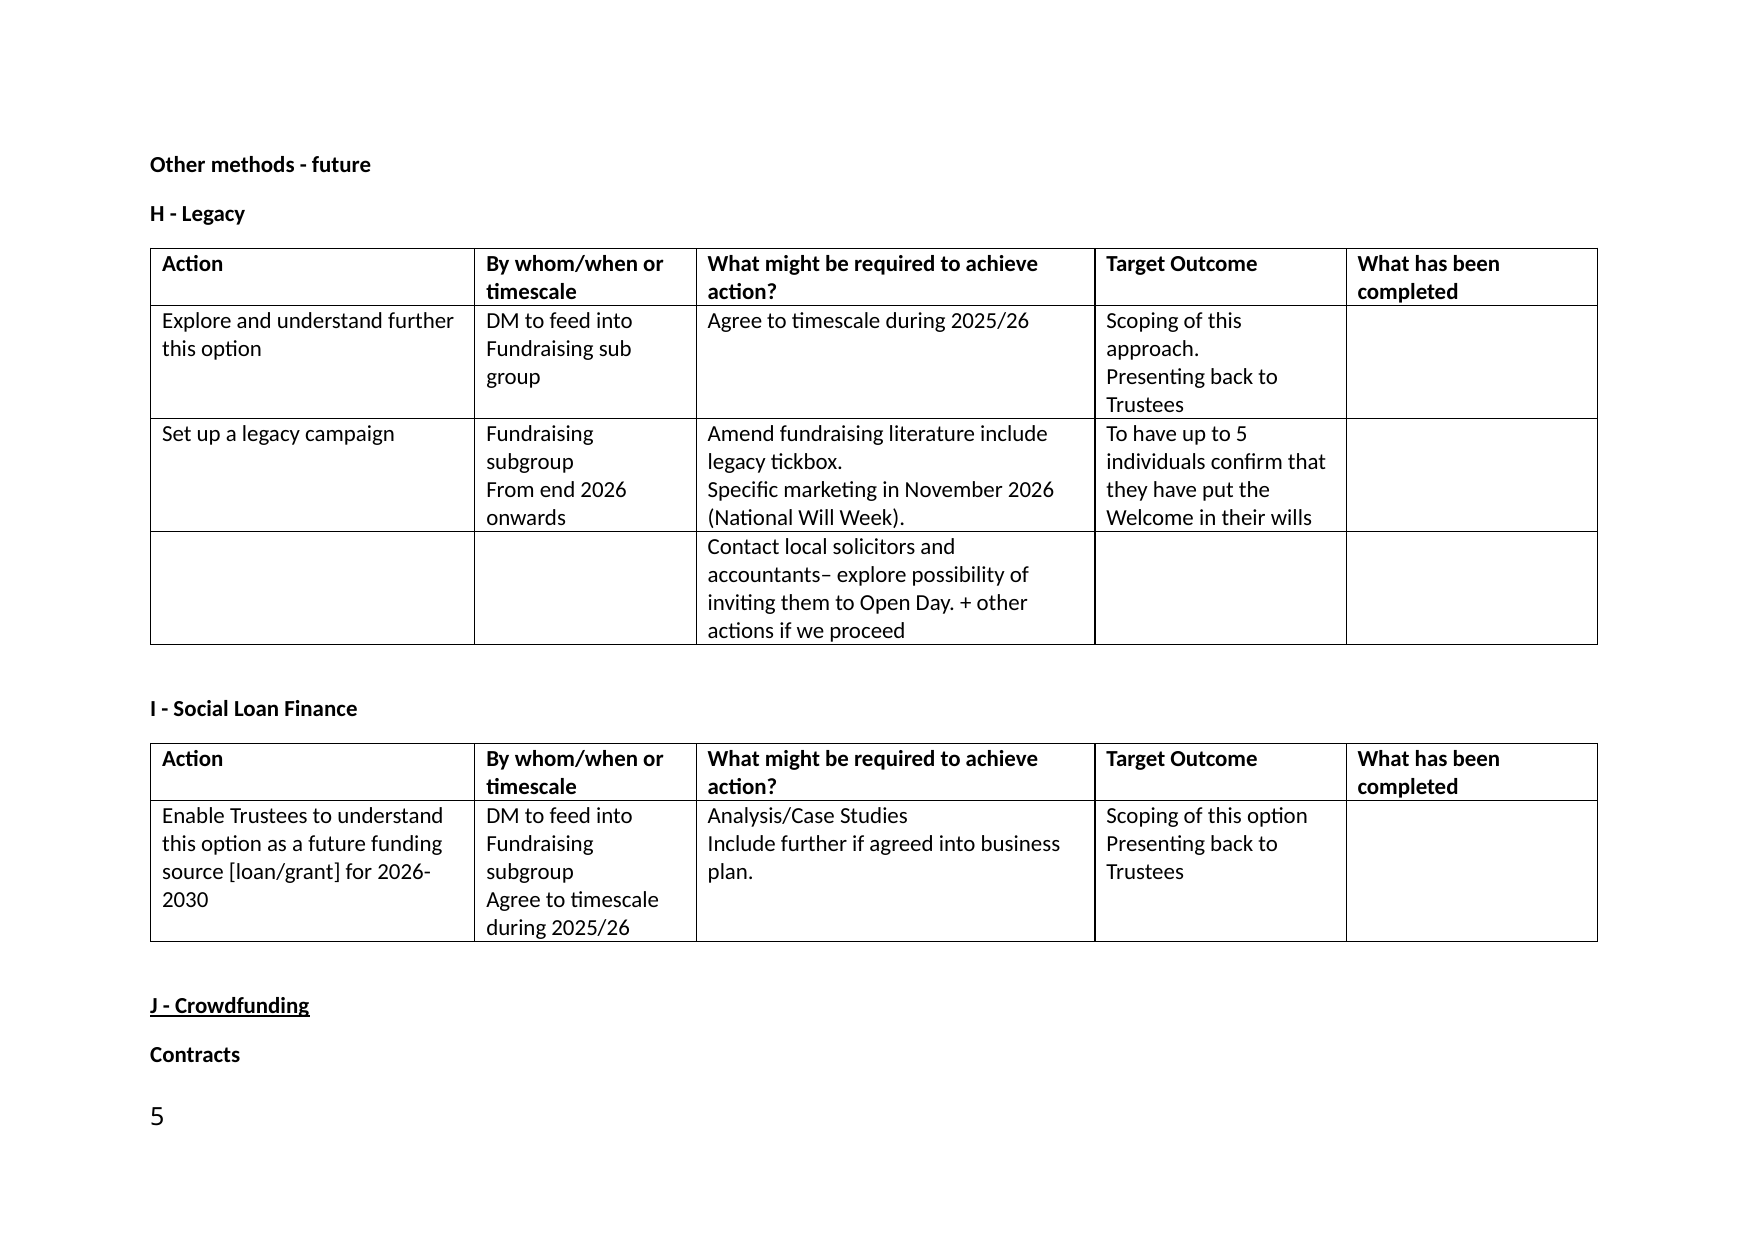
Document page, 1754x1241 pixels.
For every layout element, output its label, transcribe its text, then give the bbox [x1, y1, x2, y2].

table_cell Analysis/Case Studies Include further if agreed into business plan. [697, 801, 1094, 941]
table_cell [151, 532, 474, 644]
table_cell Fundraising subgroup From end 2026 onwards [475, 419, 696, 531]
table_header What might be required to achieve action? [697, 249, 1094, 305]
table_cell [1096, 532, 1346, 644]
table_header By whom/when or timescale [475, 744, 696, 800]
text I - Social Loan Finance [150, 694, 1604, 722]
table_header What has been completed [1347, 744, 1597, 800]
table_cell Set up a legacy campaign [151, 419, 474, 531]
table_cell Contact local solicitors and accountants– explore possibility of inviting them to Open Day. + other actions if we proceed [697, 532, 1094, 644]
table_cell Enable Trustees to understand this option as a future funding source [loan/grant] for 2026-2030 [151, 801, 474, 941]
table_cell Explore and understand further this option [151, 306, 474, 418]
text Contracts [150, 1040, 1604, 1068]
text J - Crowdfunding [150, 991, 1604, 1019]
table_cell [1347, 306, 1597, 418]
table_header What might be required to achieve action? [697, 744, 1094, 800]
table_cell Scoping of this approach. Presenting back to Trustees [1096, 306, 1346, 418]
table_cell DM to feed into Fundraising sub group [475, 306, 696, 418]
table_header What has been completed [1347, 249, 1597, 305]
table_header Target Outcome [1096, 249, 1346, 305]
text Other methods - future [150, 150, 1604, 178]
table_header Action [151, 744, 474, 800]
table_cell Agree to timescale during 2025/26 [697, 306, 1094, 418]
table_cell [1347, 419, 1597, 531]
text H - Legacy [150, 199, 1604, 227]
table_header Action [151, 249, 474, 305]
table_cell To have up to 5 individuals confirm that they have put the Welcome in their wills [1096, 419, 1346, 531]
table_cell [1347, 532, 1597, 644]
table_cell [475, 532, 696, 644]
table_header By whom/when or timescale [475, 249, 696, 305]
table_cell DM to feed into Fundraising subgroup Agree to timescale during 2025/26 [475, 801, 696, 941]
table_cell Scoping of this option Presenting back to Trustees [1096, 801, 1346, 941]
table_cell Amend fundraising literature include legacy tickbox. Specific marketing in November 2026 (National Will Week). [697, 419, 1094, 531]
table_header Target Outcome [1096, 744, 1346, 800]
table_cell [1347, 801, 1597, 941]
